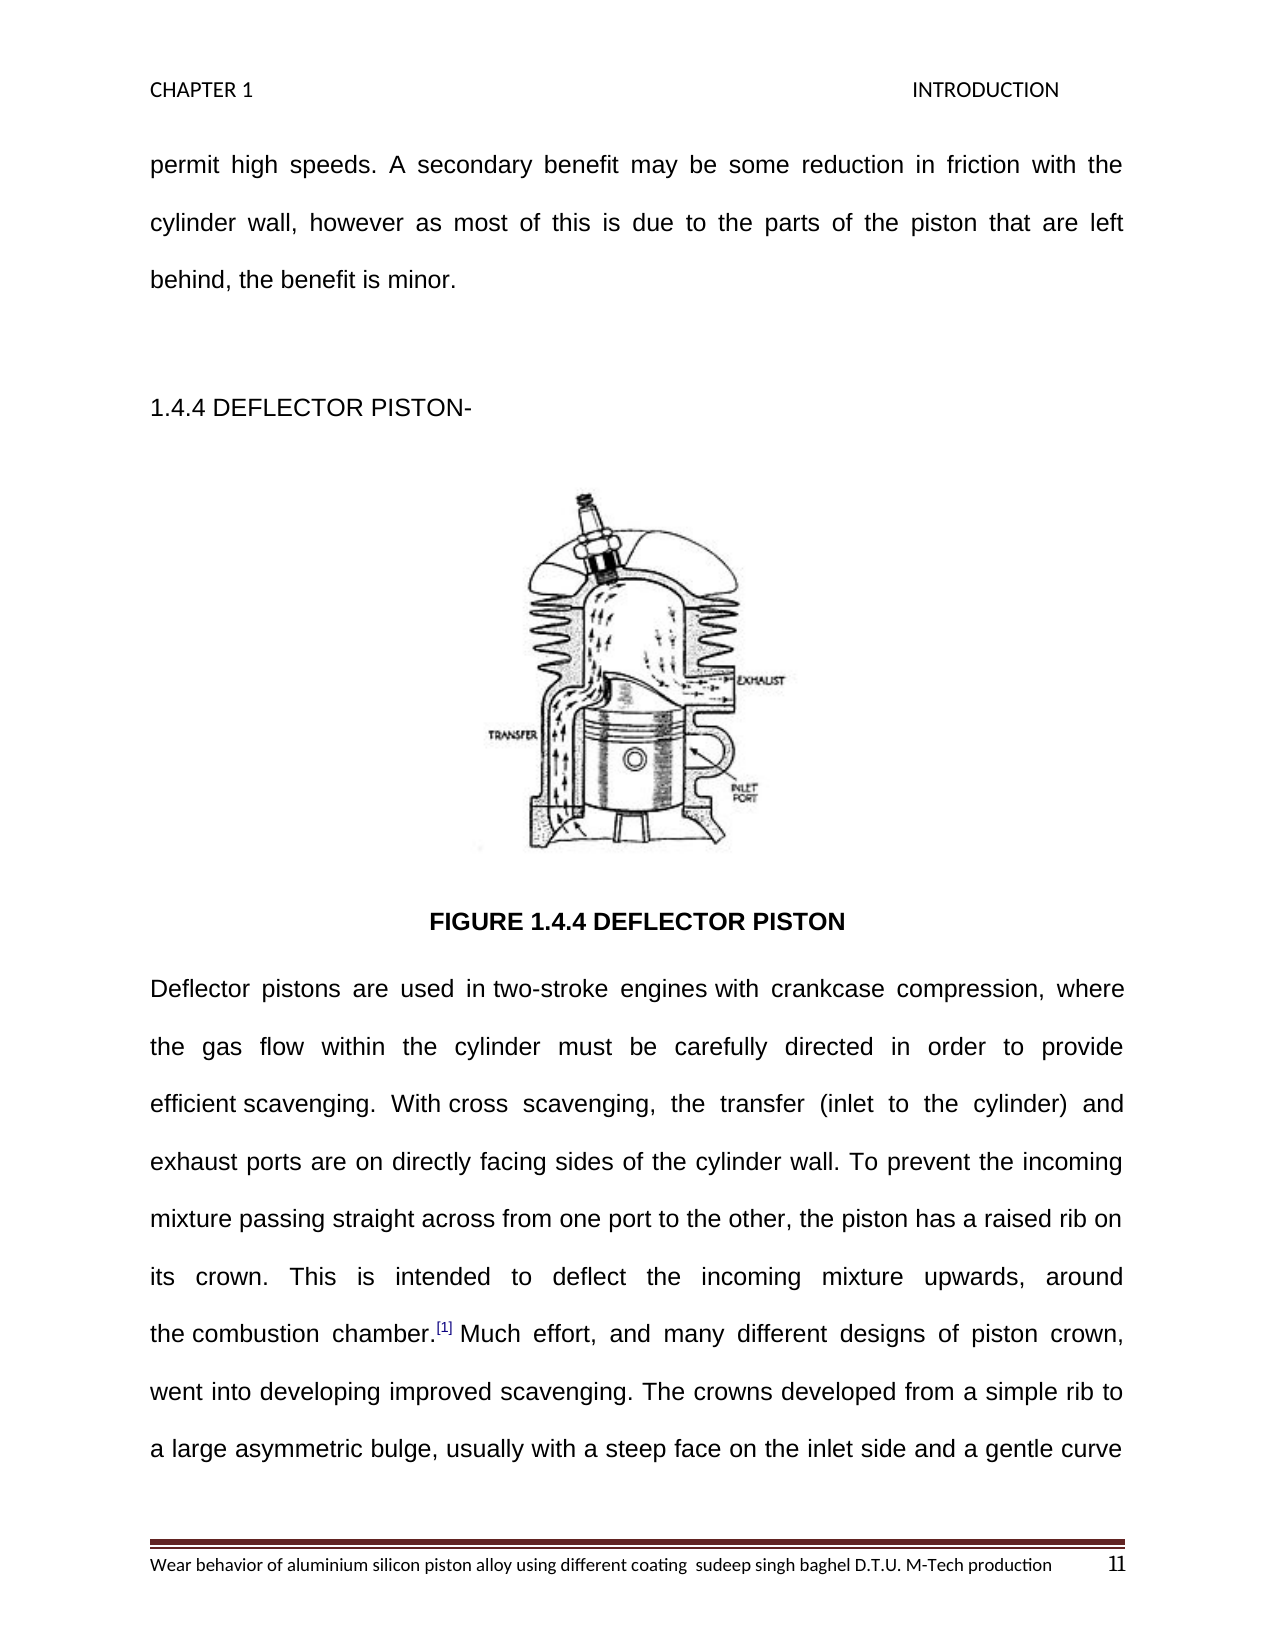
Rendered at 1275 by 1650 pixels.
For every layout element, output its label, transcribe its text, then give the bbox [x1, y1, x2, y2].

text 1.4.4 DEFLECTOR PISTON- [150, 335, 1125, 421]
picture [458, 462, 817, 871]
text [150, 150, 1125, 294]
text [150, 974, 1125, 1463]
subtitle FIGURE 1.4.4 DEFLECTOR PISTON [150, 907, 1125, 935]
